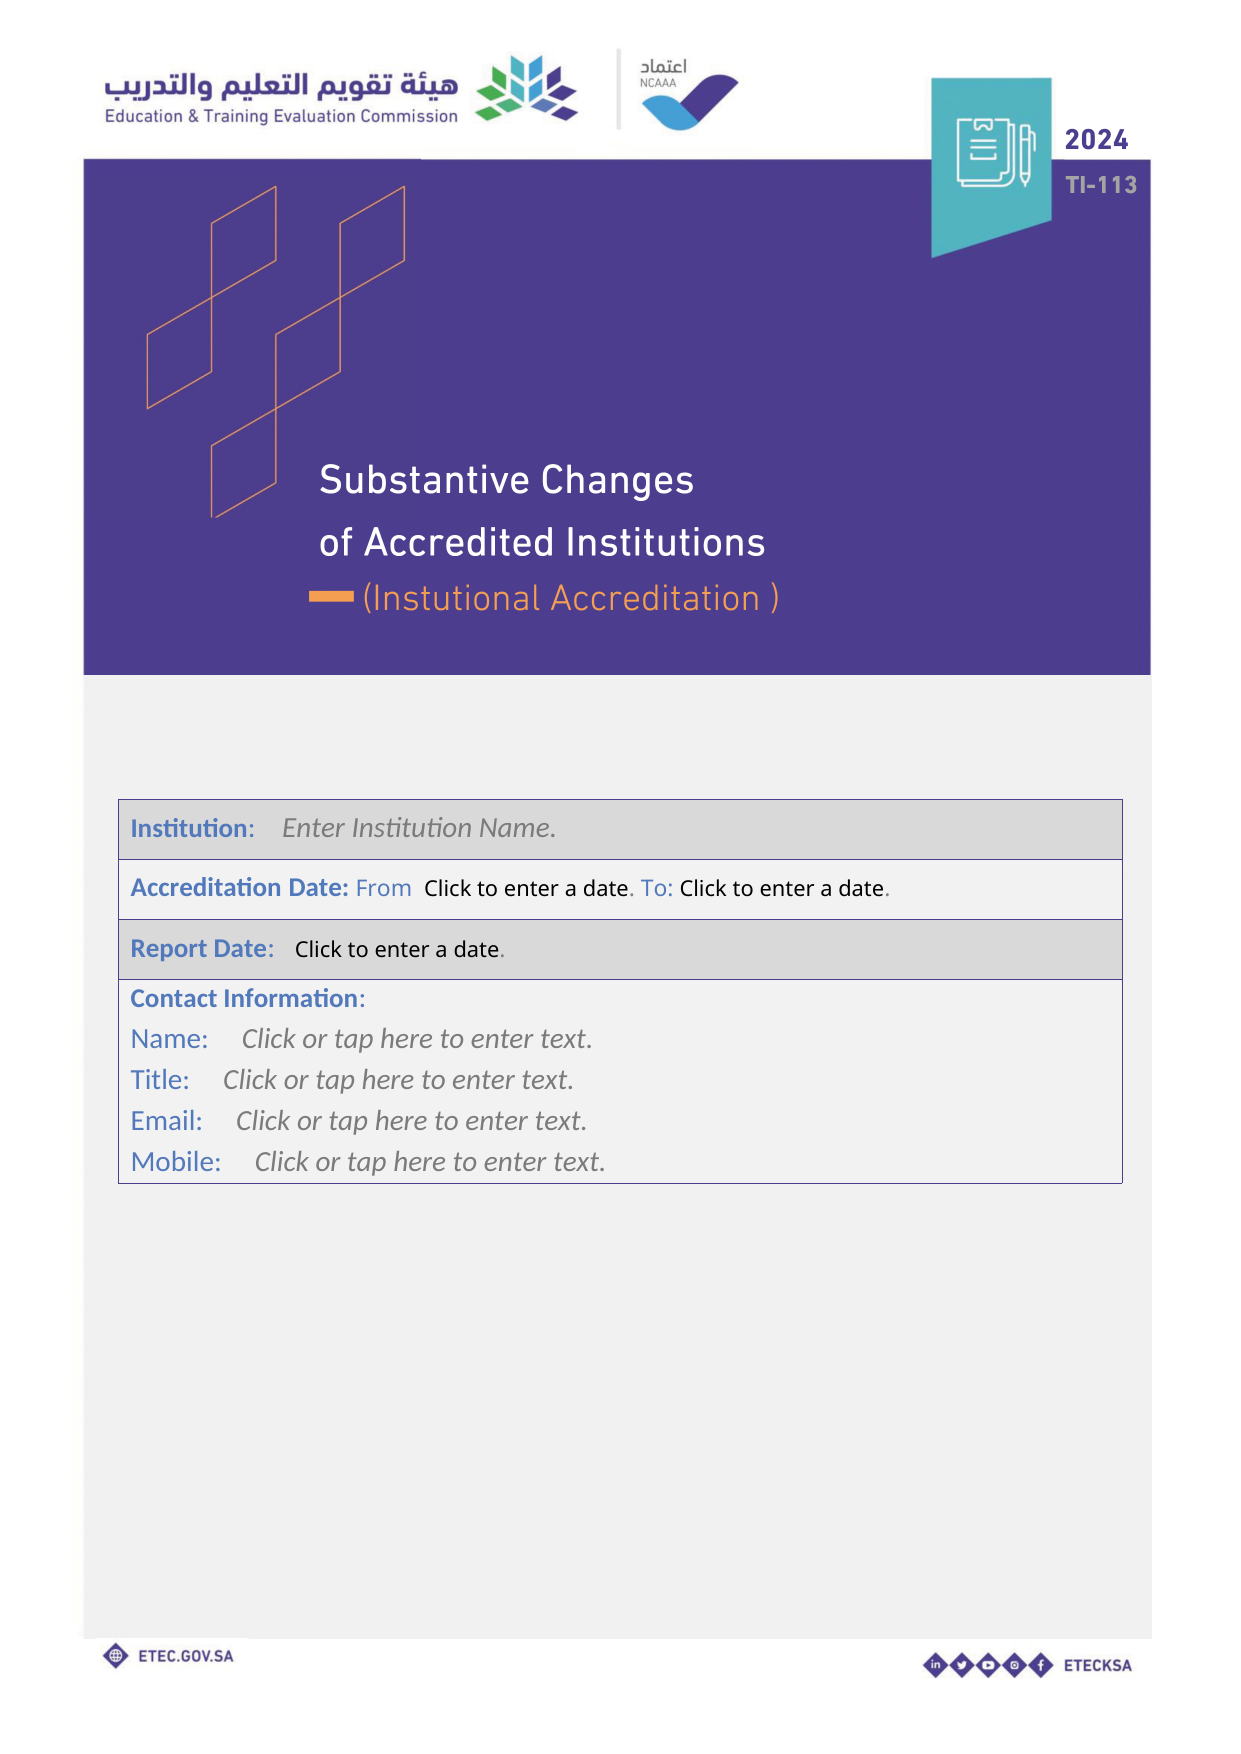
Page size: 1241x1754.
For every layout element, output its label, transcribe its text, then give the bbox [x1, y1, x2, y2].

table_cell Contact Information: Name: Title: Email: Mobile: [119, 980, 1122, 1182]
table_cell Accreditation Date: From To: [119, 860, 1122, 919]
picture [1, 0, 1240, 1752]
table_header Institution: [119, 800, 1122, 859]
table_cell Report Date: [119, 920, 1122, 979]
